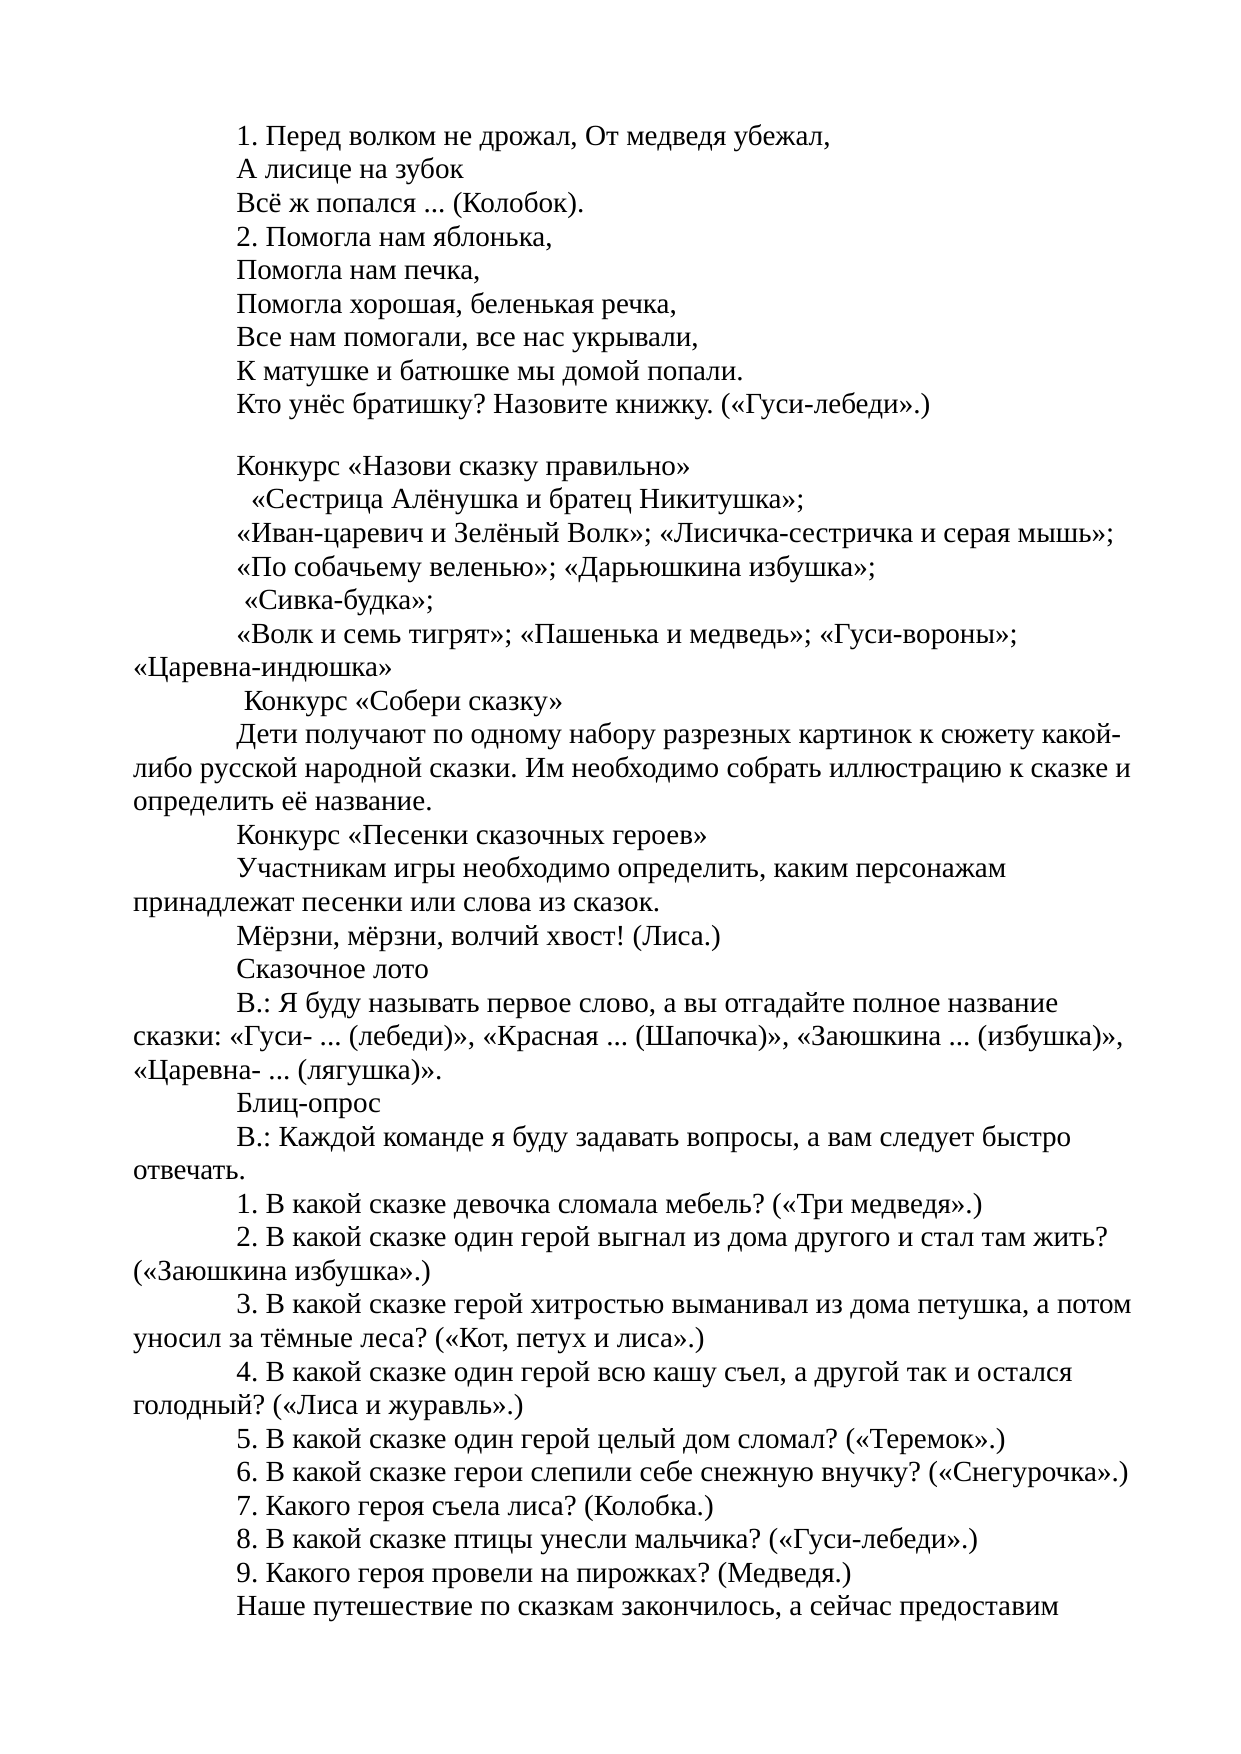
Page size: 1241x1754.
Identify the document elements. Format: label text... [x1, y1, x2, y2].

text Конкурс «Песенки сказочных героев» [133, 817, 1152, 851]
text Конкурс «Назови сказку правильно» [133, 448, 1152, 482]
text «Сивка-будка»; [133, 582, 1152, 616]
text 2. В какой сказке один герой выгнал из дома другого и стал там жить? («Заюшкина избушка».) [133, 1219, 1152, 1287]
text Конкурс «Собери сказку» [133, 683, 1152, 716]
text 5. В какой сказке один герой целый дом сломал? («Теремок».) [133, 1421, 1152, 1454]
text Все нам помогали, все нас укрывали, [133, 319, 1152, 353]
text Блиц-опрос [133, 1085, 1152, 1119]
text Помогла хорошая, беленькая речка, [133, 286, 1152, 319]
text «Сестрица Алёнушка и братец Никитушка»; [133, 482, 1152, 515]
text «Иван-царевич и Зелёный Волк»; «Лисичка-сестричка и серая мышь»; [133, 515, 1152, 549]
text Дети получают по одному набору разрезных картинок к сюжету какой-либо русской народной сказки. Им необходимо собрать иллюстрацию к сказке и определить её название. [133, 716, 1152, 817]
text Кто унёс братишку? Назовите книжку. («Гуси-лебеди».) [133, 386, 1152, 420]
text Всё ж попался ... (Колобок). [133, 185, 1152, 219]
text 6. В какой сказке герои слепили себе снежную внучку? («Снегурочка».) [133, 1454, 1152, 1488]
text 2. Помогла нам яблонька, [133, 219, 1152, 252]
text Помогла нам печка, [133, 252, 1152, 286]
text Сказочное лото [133, 951, 1152, 985]
text 1. Перед волком не дрожал, От медведя убежал, [133, 118, 1152, 152]
text Мёрзни, мёрзни, волчий хвост! (Лиса.) [133, 918, 1152, 951]
text 7. Какого героя съела лиса? (Колобка.) [133, 1488, 1152, 1521]
text В.: Я буду называть первое слово, а вы отгадайте полное название сказки: «Гуси- ... (лебеди)», «Красная ... (Шапочка)», «Заюшкина ... (избушка)», «Царевна- ... (лягушка)». [133, 985, 1152, 1085]
text А лисице на зубок [133, 152, 1152, 185]
text Наше путешествие по сказкам закончилось, а сейчас предоставим [133, 1588, 1152, 1622]
text 3. В какой сказке герой хитростью выманивал из дома петушка, а потом уносил за тёмные леса? («Кот, петух и лиса».) [133, 1287, 1152, 1354]
text 8. В какой сказке птицы унесли мальчика? («Гуси-лебеди».) [133, 1521, 1152, 1555]
text 4. В какой сказке один герой всю кашу съел, а другой так и остался голодный? («Лиса и журавль».) [133, 1354, 1152, 1421]
text Участникам игры необходимо определить, каким персонажам принадлежат песенки или слова из сказок. [133, 851, 1152, 918]
text 1. В какой сказке девочка сломала мебель? («Три медведя».) [133, 1186, 1152, 1219]
text «По собачьему веленью»; «Дарьюшкина избушка»; [133, 549, 1152, 582]
text К матушке и батюшке мы домой попали. [133, 353, 1152, 386]
text В.: Каждой команде я буду задавать вопросы, а вам следует быстро отвечать. [133, 1119, 1152, 1186]
text 9. Какого героя провели на пирожках? (Медведя.) [133, 1555, 1152, 1588]
text «Волк и семь тигрят»; «Пашенька и медведь»; «Гуси-вороны»; «Царевна-индюшка» [133, 616, 1152, 683]
